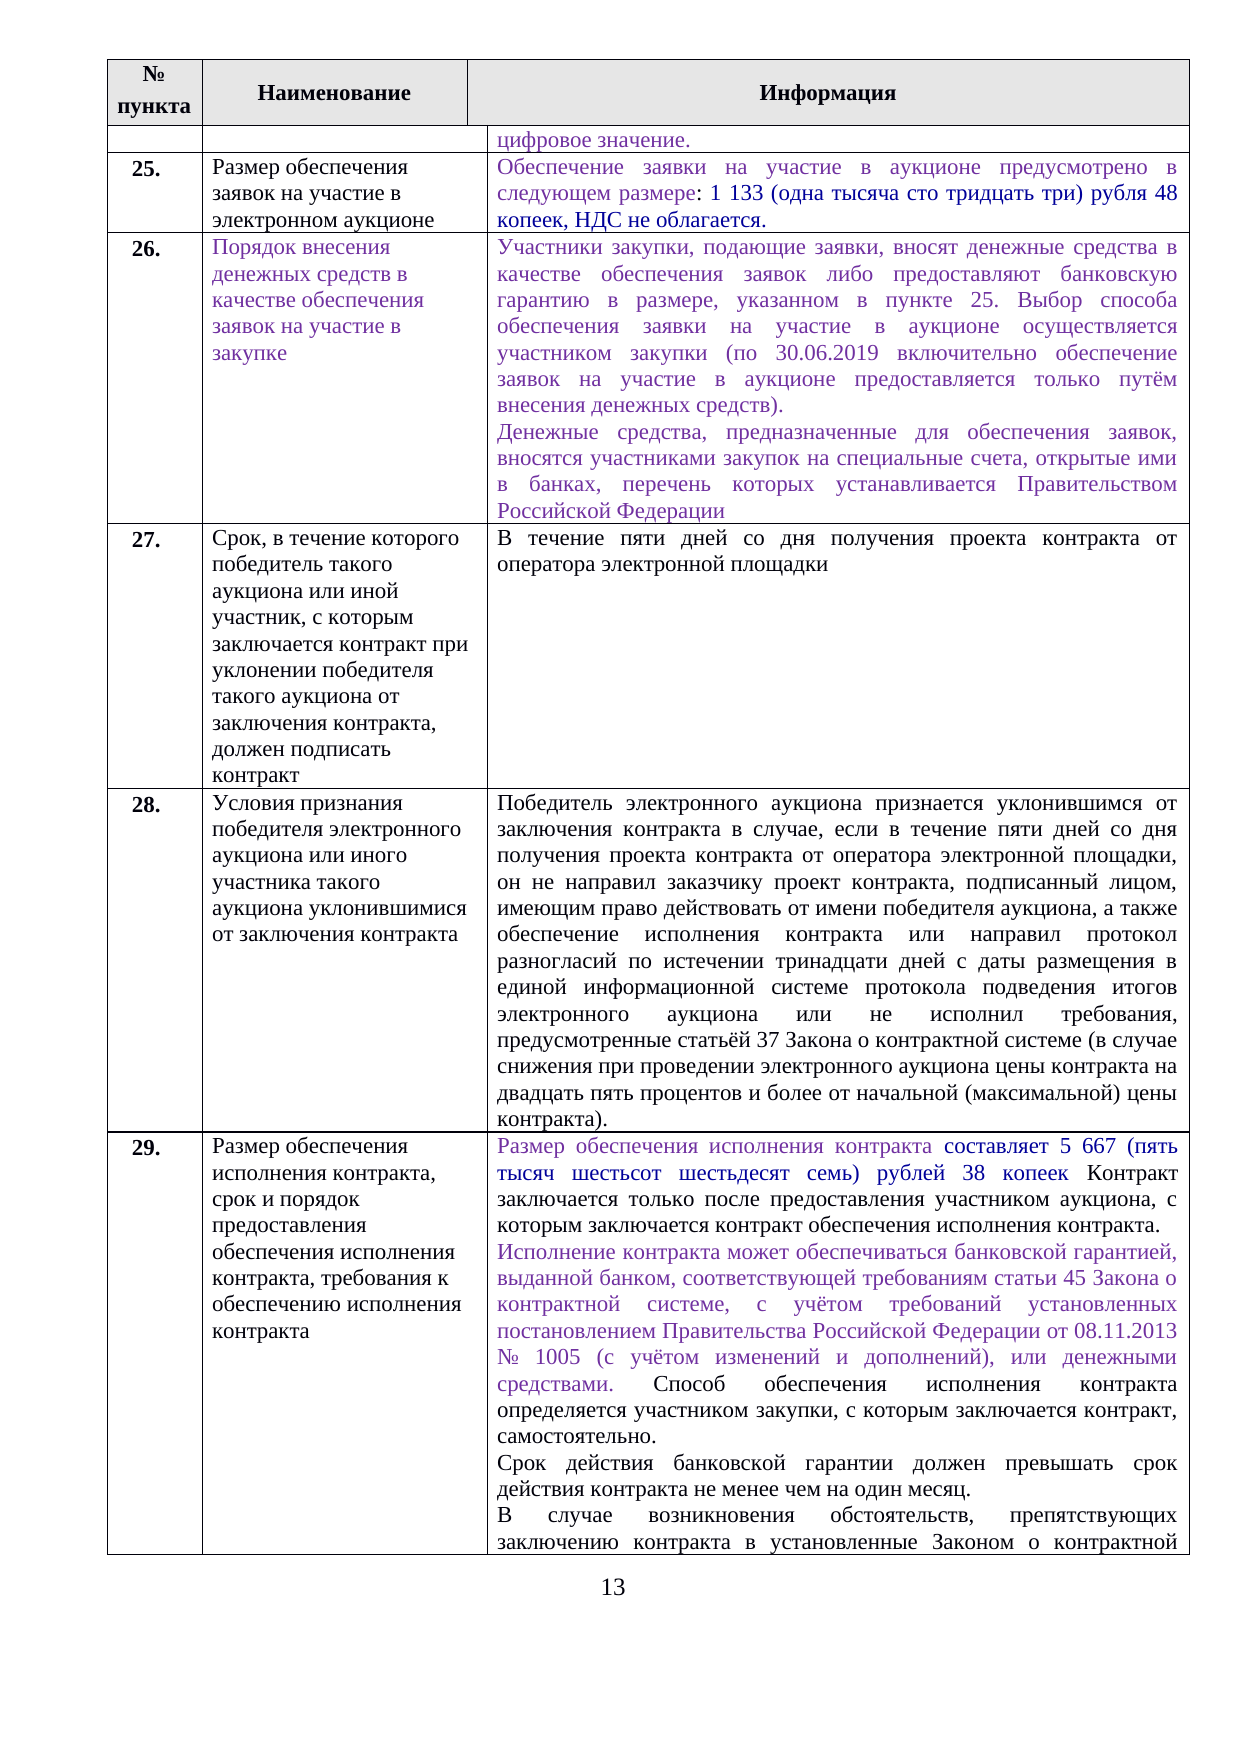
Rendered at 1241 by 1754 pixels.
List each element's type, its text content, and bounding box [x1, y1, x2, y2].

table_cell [203, 126, 487, 152]
table_cell Порядок внесения денежных средств в качестве обеспечения заявок на участие в закупке [203, 233, 487, 523]
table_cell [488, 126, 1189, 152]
table_header Наименование [203, 60, 467, 125]
table_cell [108, 233, 202, 523]
table_cell Срок, в течение которого победитель такого аукциона или иной участник, с которым заключается контракт при уклонении победителя такого аукциона от заключения контракта, должен подписать контракт [203, 524, 487, 788]
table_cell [203, 1133, 487, 1554]
table_header Информация [468, 60, 1189, 125]
table_cell Участники закупки, подающие заявки, вносят денежные средства в качестве обеспечения заявок либо предоставляют банковскую гарантию в размере, указанном в пункте 25. Выбор способа обеспечения заявки на участие в аукционе осуществляется участником закупки (по 30.06.2019 включительно обеспечение заявок на участие в аукционе предоставляется только путём внесения денежных средств). Денежные средства, предназначенные для обеспечения заявок, вносятся участниками закупок на специальные счета, открытые ими в банках, перечень которых устанавливается Правительством Российской Федерации [488, 233, 1189, 523]
table_cell В течение пяти дней со дня получения проекта контракта от оператора электронной площадки [488, 524, 1189, 788]
table_cell [108, 524, 202, 788]
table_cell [488, 1133, 1189, 1554]
table_cell Обеспечение заявки на участие в аукционе предусмотрено в следующем размере: 1 133 (одна тысяча сто тридцать три) рубля 48 копеек, НДС не облагается. [488, 153, 1189, 232]
table_cell [108, 126, 202, 152]
table_cell Условия признания победителя электронного аукциона или иного участника такого аукциона уклонившимися от заключения контракта [203, 789, 487, 1131]
table_header № пункта [108, 60, 202, 125]
table_cell [108, 1133, 202, 1554]
table_cell [108, 153, 202, 232]
table_cell [108, 789, 202, 1131]
table_cell Размер обеспечения заявок на участие в электронном аукционе [203, 153, 487, 232]
table_cell Победитель электронного аукциона признается уклонившимся от заключения контракта в случае, если в течение пяти дней со дня получения проекта контракта от оператора электронной площадки, он не направил заказчику проект контракта, подписанный лицом, имеющим право действовать от имени победителя аукциона, а также обеспечение исполнения контракта или направил протокол разногласий по истечении тринадцати дней с даты размещения в единой информационной системе протокола подведения итогов электронного аукциона или не исполнил требования, предусмотренные статьёй 37 Закона о контрактной системе (в случае снижения при проведении электронного аукциона цены контракта на двадцать пять процентов и более от начальной (максимальной) цены контракта). [488, 789, 1189, 1131]
